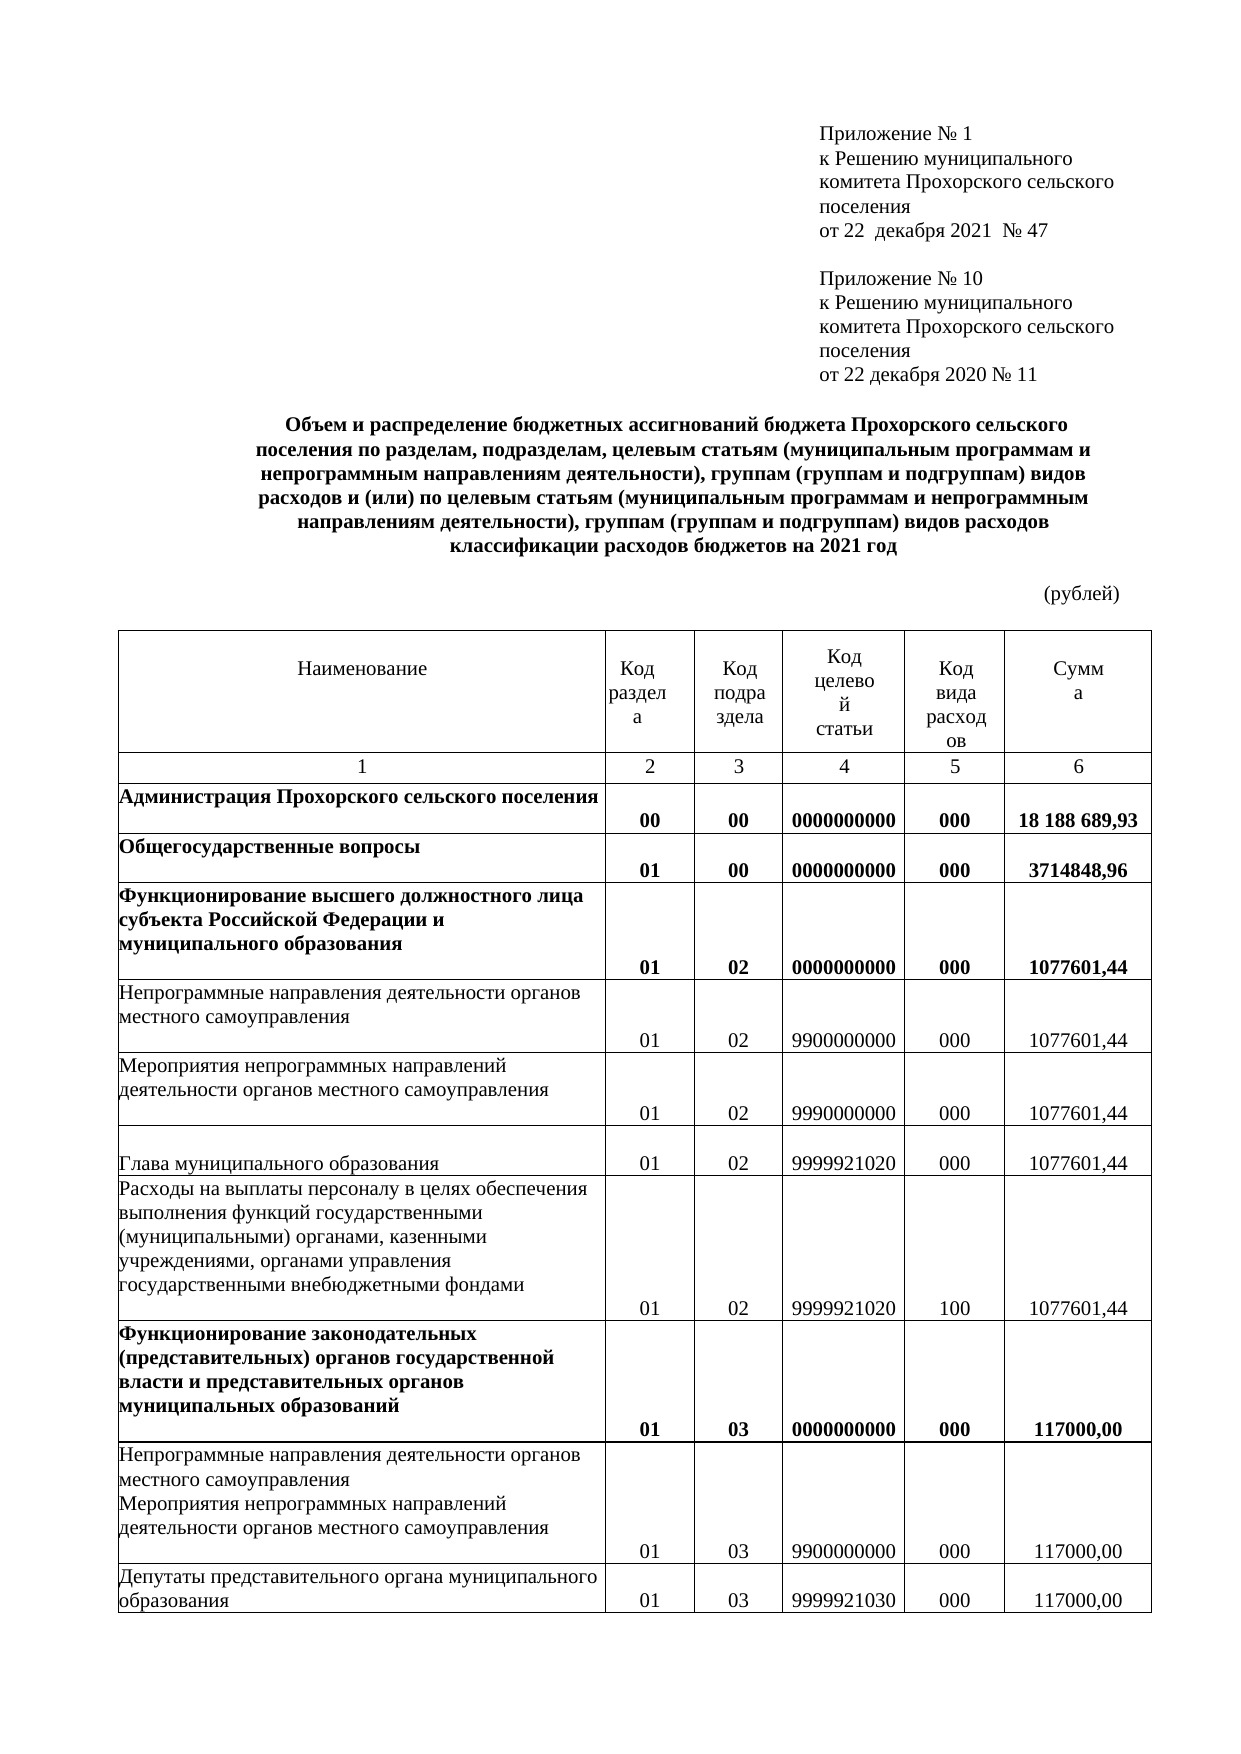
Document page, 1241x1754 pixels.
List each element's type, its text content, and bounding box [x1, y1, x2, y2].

table_cell 000 [905, 834, 1004, 882]
text к Решению муниципального комитета Прохорского сельского поселения [819, 290, 1127, 362]
table_cell 000 [905, 1126, 1004, 1174]
table_cell 02 [695, 980, 782, 1052]
table_cell 000 [905, 784, 1004, 832]
table_cell 117000,00 [1005, 1321, 1151, 1441]
table_cell 01 [606, 1176, 694, 1320]
table_cell 9999921020 [783, 1126, 904, 1174]
table_cell 9999921030 [783, 1564, 904, 1612]
table_cell 02 [695, 883, 782, 979]
table_cell 1077601,44 [1005, 1053, 1151, 1125]
table_cell 0000000000 [783, 784, 904, 832]
table_cell 6 [1005, 753, 1151, 783]
table_cell 1 [119, 753, 605, 783]
table_cell Общегосударственные вопросы [119, 834, 605, 882]
table_cell 01 [606, 834, 694, 882]
table_cell 1077601,44 [1005, 1126, 1151, 1174]
table_cell 1077601,44 [1005, 1176, 1151, 1320]
table_cell Непрограммные направления деятельности органов местного самоуправления Мероприятия непрограммных направлений деятельности органов местного самоуправления [119, 1443, 605, 1563]
table_cell 01 [606, 1321, 694, 1441]
table_cell Мероприятия непрограммных направлений деятельности органов местного самоуправления [119, 1053, 605, 1125]
table_cell 3 [695, 753, 782, 783]
table_cell 03 [695, 1443, 782, 1563]
table_cell Функционирование законодательных (представительных) органов государственной власти и представительных органов муниципальных образований [119, 1321, 605, 1441]
table_cell 02 [695, 1053, 782, 1125]
table_header Код целевой статьи [783, 631, 904, 752]
table_cell 18 188 689,93 [1005, 784, 1151, 832]
table_cell 000 [905, 1564, 1004, 1612]
table_header Код подраздела [695, 631, 782, 752]
table_cell 2 [606, 753, 694, 783]
table_cell 01 [606, 1126, 694, 1174]
text к Решению муниципального комитета Прохорского сельского поселения [819, 145, 1127, 218]
table_cell 01 [606, 1564, 694, 1612]
table_cell 3714848,96 [1005, 834, 1151, 882]
table_cell 000 [905, 883, 1004, 979]
text Приложение № 10 [819, 266, 1127, 290]
table_header Код вида расходов [905, 631, 1004, 752]
table_header Сумма [1005, 631, 1151, 752]
table_cell 9900000000 [783, 980, 904, 1052]
table_cell Непрограммные направления деятельности органов местного самоуправления [119, 980, 605, 1052]
table_cell 01 [606, 1053, 694, 1125]
table_cell 0000000000 [783, 883, 904, 979]
table_cell 000 [905, 1443, 1004, 1563]
table_cell 117000,00 [1005, 1564, 1151, 1612]
text Приложение № 1 [819, 121, 1127, 145]
text от 22 декабря 2020 № 11 [819, 362, 1127, 386]
table_cell 000 [905, 1321, 1004, 1441]
table_cell 01 [606, 883, 694, 979]
table_cell Функционирование высшего должностного лица субъекта Российской Федерации и муниципального образования [119, 883, 605, 979]
table_cell 1077601,44 [1005, 883, 1151, 979]
table_cell 1077601,44 [1005, 980, 1151, 1052]
table_cell 0000000000 [783, 834, 904, 882]
table_cell 000 [905, 980, 1004, 1052]
table_cell 000 [905, 1053, 1004, 1125]
table_cell 9990000000 [783, 1053, 904, 1125]
table_cell 02 [695, 1126, 782, 1174]
table_cell 9900000000 [783, 1443, 904, 1563]
table_cell 117000,00 [1005, 1443, 1151, 1563]
table_cell Глава муниципального образования [119, 1126, 605, 1174]
table_cell 5 [905, 753, 1004, 783]
table_cell 00 [695, 834, 782, 882]
table_cell 03 [695, 1564, 782, 1612]
table_cell 01 [606, 1443, 694, 1563]
table_header Наименование [119, 631, 605, 752]
table_cell 9999921020 [783, 1176, 904, 1320]
table_cell 0000000000 [783, 1321, 904, 1441]
table_cell 03 [695, 1321, 782, 1441]
table_cell Депутаты представительного органа муниципального образования [119, 1564, 605, 1612]
table_cell Администрация Прохорского сельского поселения [119, 784, 605, 832]
table_cell 00 [695, 784, 782, 832]
table_header Код раздела [606, 631, 694, 752]
table_cell 01 [606, 980, 694, 1052]
table_cell 100 [905, 1176, 1004, 1320]
table_cell 4 [783, 753, 904, 783]
text (рублей) [177, 581, 1119, 605]
text Объем и распределение бюджетных ассигнований бюджета Прохорского сельского поселения по разделам, подразделам, целевым статьям (муниципальным программам и непрограммным направлениям деятельности), группам (группам и подгруппам) видов расходов и (или) по целевым статьям (муниципальным программам и непрограммным направлениям деятельности), группам (группам и подгруппам) видов расходов классификации расходов бюджетов на 2021 год [237, 412, 1109, 557]
table_cell 00 [606, 784, 694, 832]
text от 22 декабря 2021 № 47 [819, 218, 1127, 242]
table_cell 02 [695, 1176, 782, 1320]
